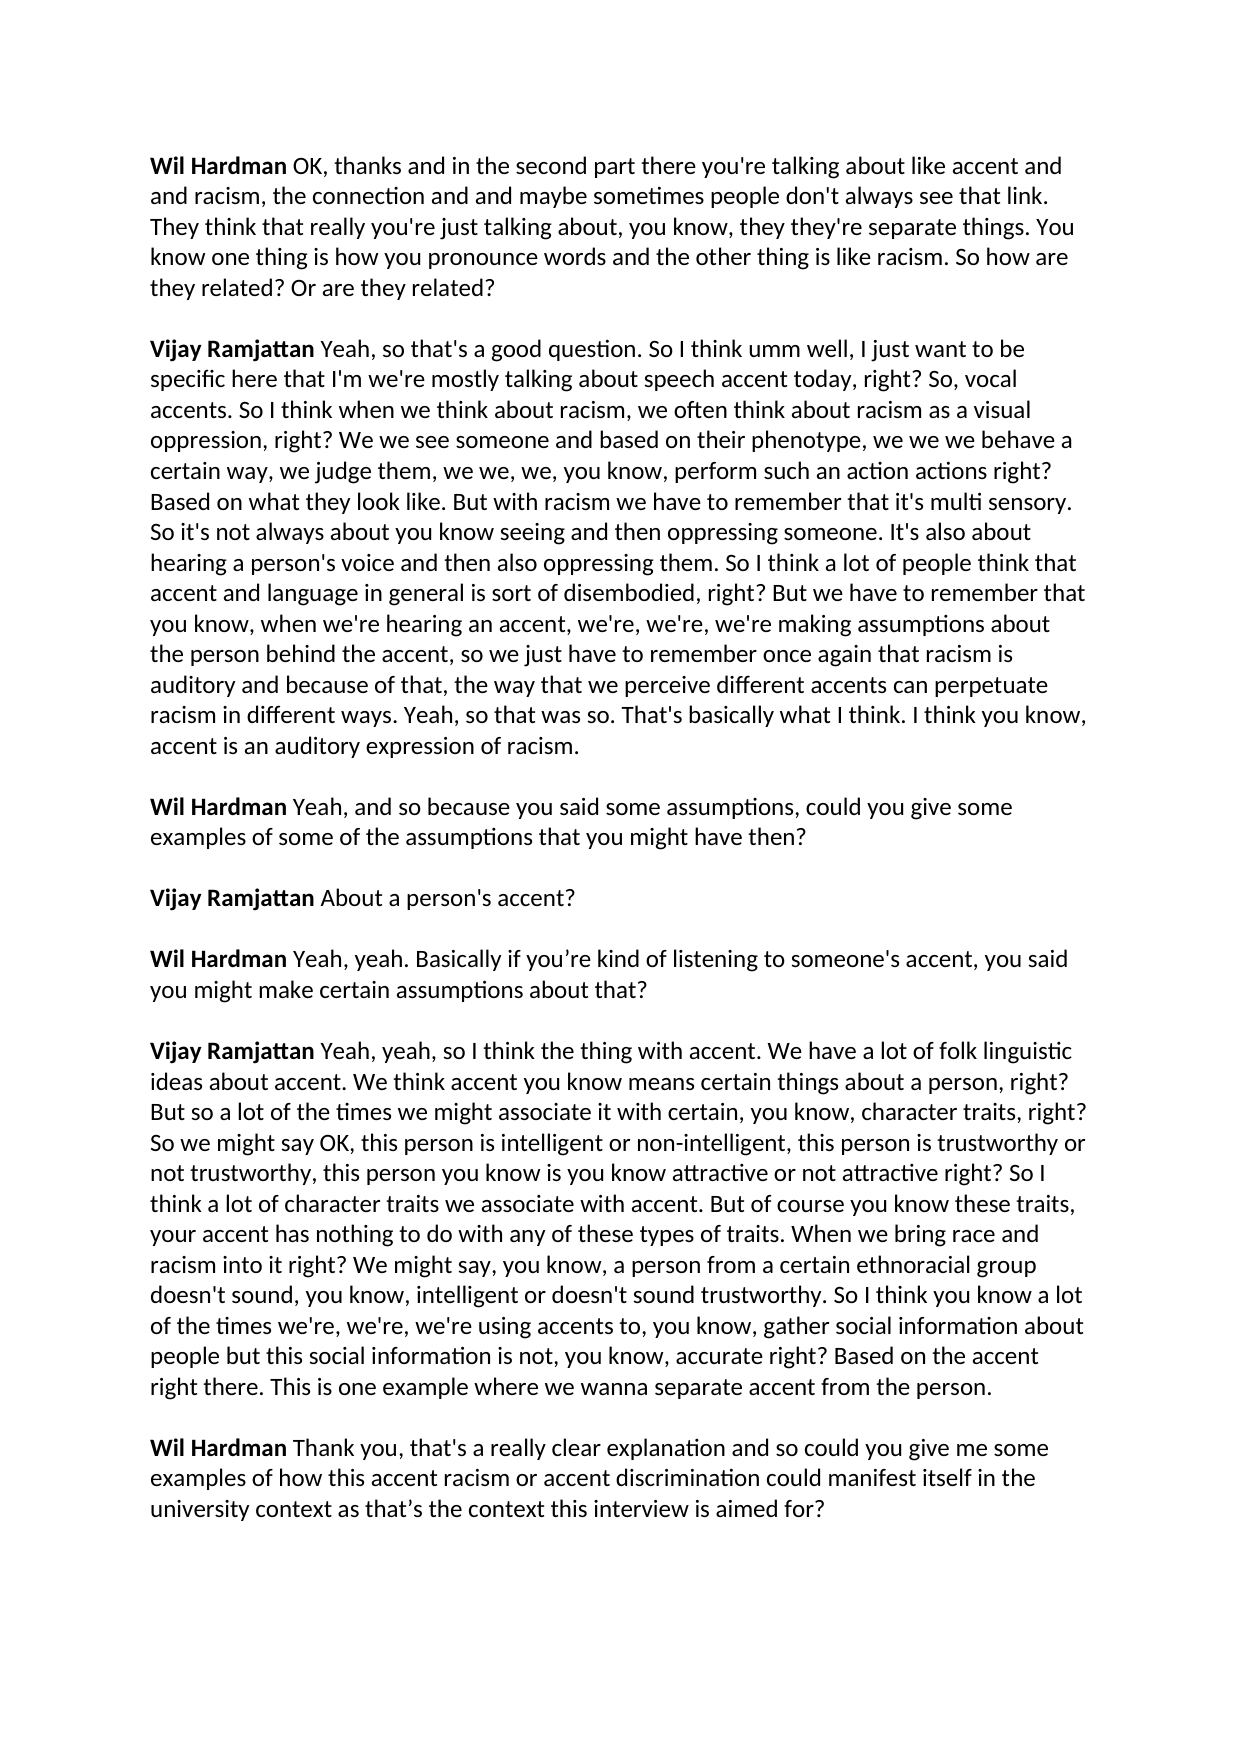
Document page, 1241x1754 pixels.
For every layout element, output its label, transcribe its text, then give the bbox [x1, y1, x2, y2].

text Vijay Ramjattan About a person's accent? [150, 882, 1090, 913]
text Vijay Ramjattan Yeah, yeah, so I think the thing with accent. We have a lot of folk linguistic ideas about accent. We think accent you know means certain things about a person, right? But so a lot of the times we might associate it with certain, you know, character traits, right? So we might say OK, this person is intelligent or non-intelligent, this person is trustworthy or not trustworthy, this person you know is you know attractive or not attractive right? So I think a lot of character traits we associate with accent. But of course you know these traits, your accent has nothing to do with any of these types of traits. When we bring race and racism into it right? We might say, you know, a person from a certain ethnoracial group doesn't sound, you know, intelligent or doesn't sound trustworthy. So I think you know a lot of the times we're, we're, we're using accents to, you know, gather social information about people but this social information is not, you know, accurate right? Based on the accent right there. This is one example where we wanna separate accent from the person. [150, 1035, 1090, 1401]
text Vijay Ramjattan Yeah, so that's a good question. So I think umm well, I just want to be specific here that I'm we're mostly talking about speech accent today, right? So, vocal accents. So I think when we think about racism, we often think about racism as a visual oppression, right? We we see someone and based on their phenotype, we we we behave a certain way, we judge them, we we, we, you know, perform such an action actions right? Based on what they look like. But with racism we have to remember that it's multi sensory. So it's not always about you know seeing and then oppressing someone. It's also about hearing a person's voice and then also oppressing them. So I think a lot of people think that accent and language in general is sort of disembodied, right? But we have to remember that you know, when we're hearing an accent, we're, we're, we're making assumptions about the person behind the accent, so we just have to remember once again that racism is auditory and because of that, the way that we perceive different accents can perpetuate racism in different ways. Yeah, so that was so. That's basically what I think. I think you know, accent is an auditory expression of racism. [150, 333, 1090, 760]
text Wil Hardman Thank you, that's a really clear explanation and so could you give me some examples of how this accent racism or accent discrimination could manifest itself in the university context as that’s the context this interview is aimed for? [150, 1432, 1090, 1523]
text Wil Hardman OK, thanks and in the second part there you're talking about like accent and and racism, the connection and and maybe sometimes people don't always see that link. They think that really you're just talking about, you know, they they're separate things. You know one thing is how you pronounce words and the other thing is like racism. So how are they related? Or are they related? [150, 150, 1090, 303]
text Wil Hardman Yeah, yeah. Basically if you’re kind of listening to someone's accent, you said you might make certain assumptions about that? [150, 943, 1090, 1004]
text Wil Hardman Yeah, and so because you said some assumptions, could you give some examples of some of the assumptions that you might have then? [150, 791, 1090, 852]
